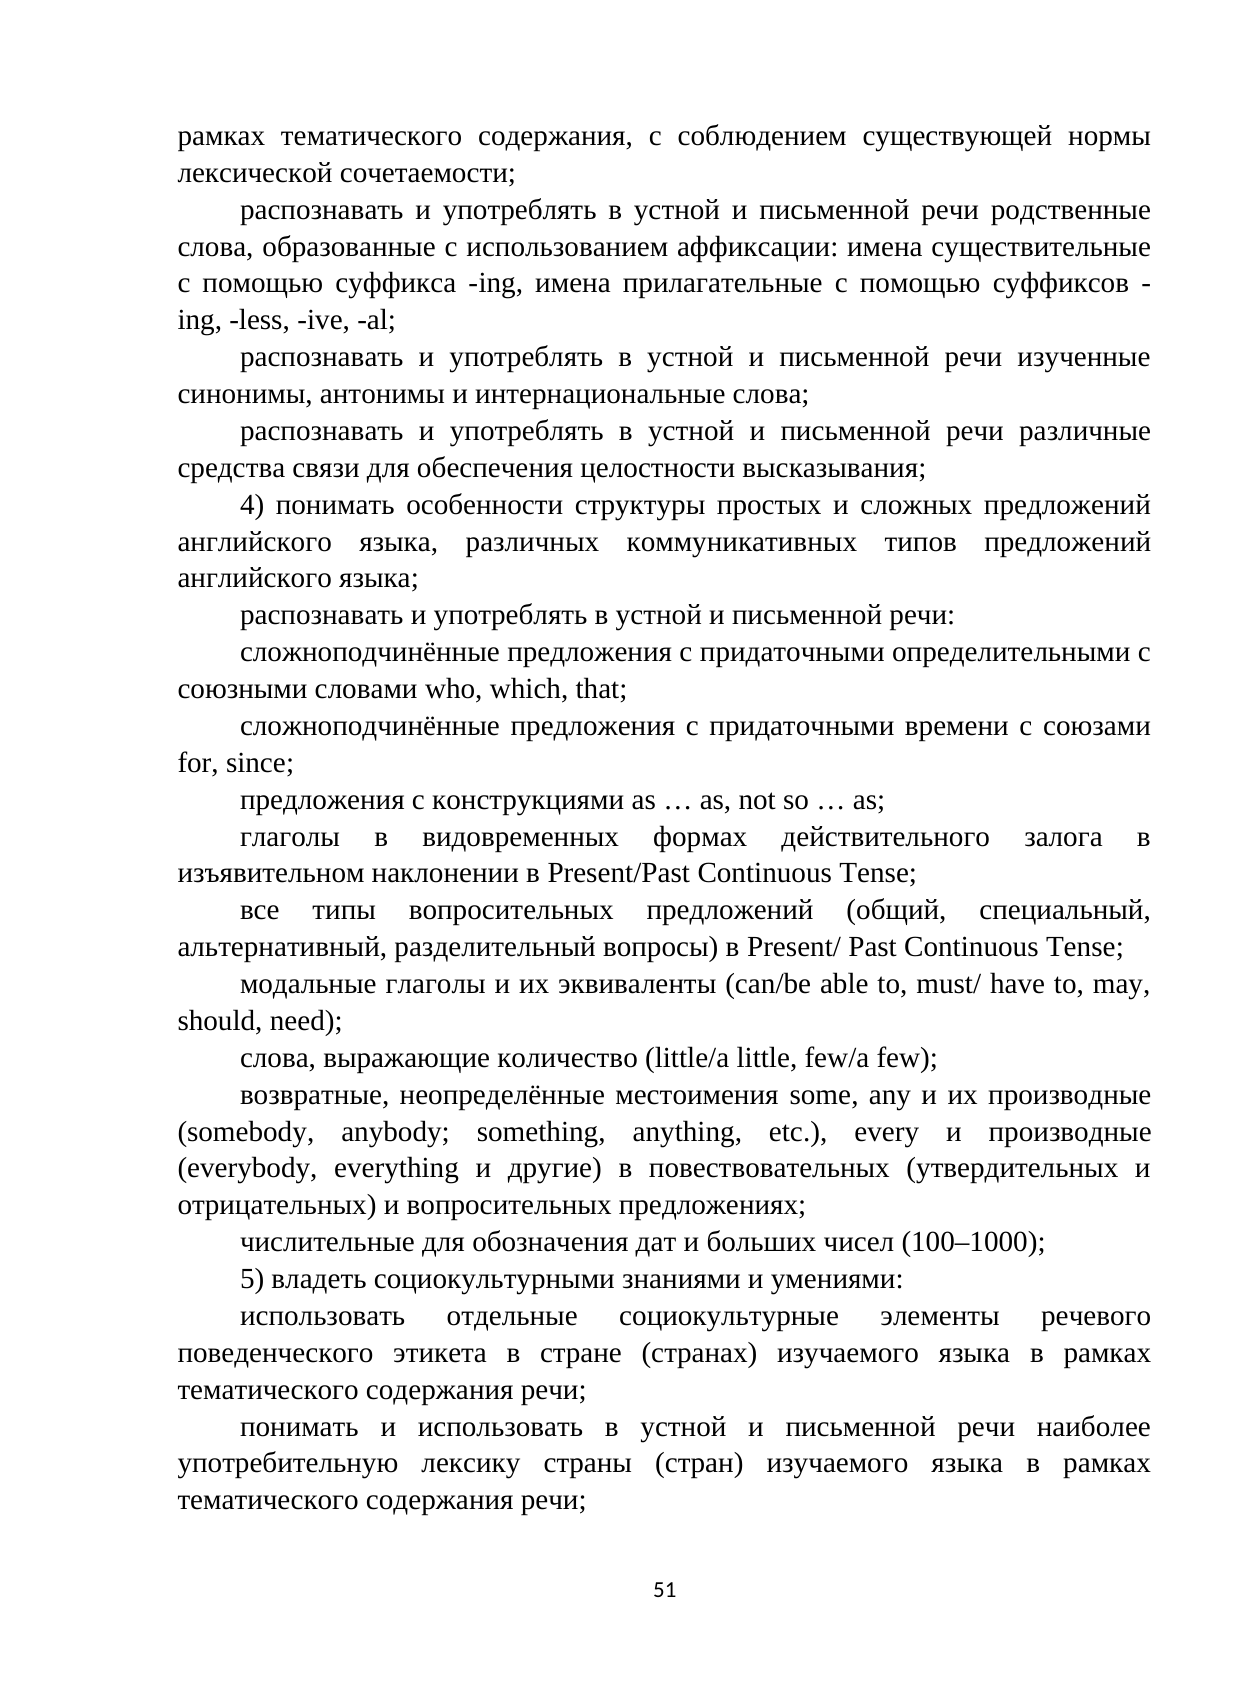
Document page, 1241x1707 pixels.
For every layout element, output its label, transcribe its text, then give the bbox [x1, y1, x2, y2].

text возвратные, неопределённые местоимения some, any и их производные (somebody, anybody; something, anything, etc.), every и производные (everybody, everything и другие) в повествовательных (утвердительных и отрицательных) и вопросительных предложениях; [177, 1077, 1152, 1221]
text 4) понимать особенности структуры простых и сложных предложений английского языка, различных коммуникативных типов предложений английского языка; [177, 487, 1152, 594]
text распознавать и употреблять в устной и письменной речи родственные слова, образованные с использованием аффиксации: имена существительные с помощью суффикса -ing, имена прилагательные с помощью суффиксов -ing, -less, -ive, -al; [177, 192, 1152, 336]
text модальные глаголы и их эквиваленты (can/be able to, must/ have to, may, should, need); [177, 966, 1152, 1037]
text числительные для обозначения дат и больших чисел (100–1000); [177, 1224, 1152, 1258]
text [177, 118, 1152, 188]
text cлова, выражающие количество (little/a little, few/a few); [177, 1040, 1152, 1073]
text глаголы в видовременных формах действительного залога в изъявительном наклонении в Present/Past Continuous Tense; [177, 819, 1152, 889]
text все типы вопросительных предложений (общий, специальный, альтернативный, разделительный вопросы) в Present/ Past Continuous Tense; [177, 892, 1152, 963]
text сложноподчинённые предложения с придаточными определительными с союзными словами who, which, that; [177, 634, 1152, 705]
text распознавать и употреблять в устной и письменной речи различные средства связи для обеспечения целостности высказывания; [177, 413, 1152, 483]
text предложения с конструкциями as … as, not so … as; [177, 782, 1152, 815]
text распознавать и употреблять в устной и письменной речи: [177, 597, 1152, 631]
text понимать и использовать в устной и письменной речи наиболее употребительную лексику страны (стран) изучаемого языка в рамках тематического содержания речи; [177, 1409, 1152, 1516]
text сложноподчинённые предложения с придаточными времени с союзами for, since; [177, 708, 1152, 778]
text 5) владеть социокультурными знаниями и умениями: [177, 1261, 1152, 1295]
text распознавать и употреблять в устной и письменной речи изученные синонимы, антонимы и интернациональные слова; [177, 339, 1152, 410]
text использовать отдельные социокультурные элементы речевого поведенческого этикета в стране (странах) изучаемого языка в рамках тематического содержания речи; [177, 1298, 1152, 1405]
